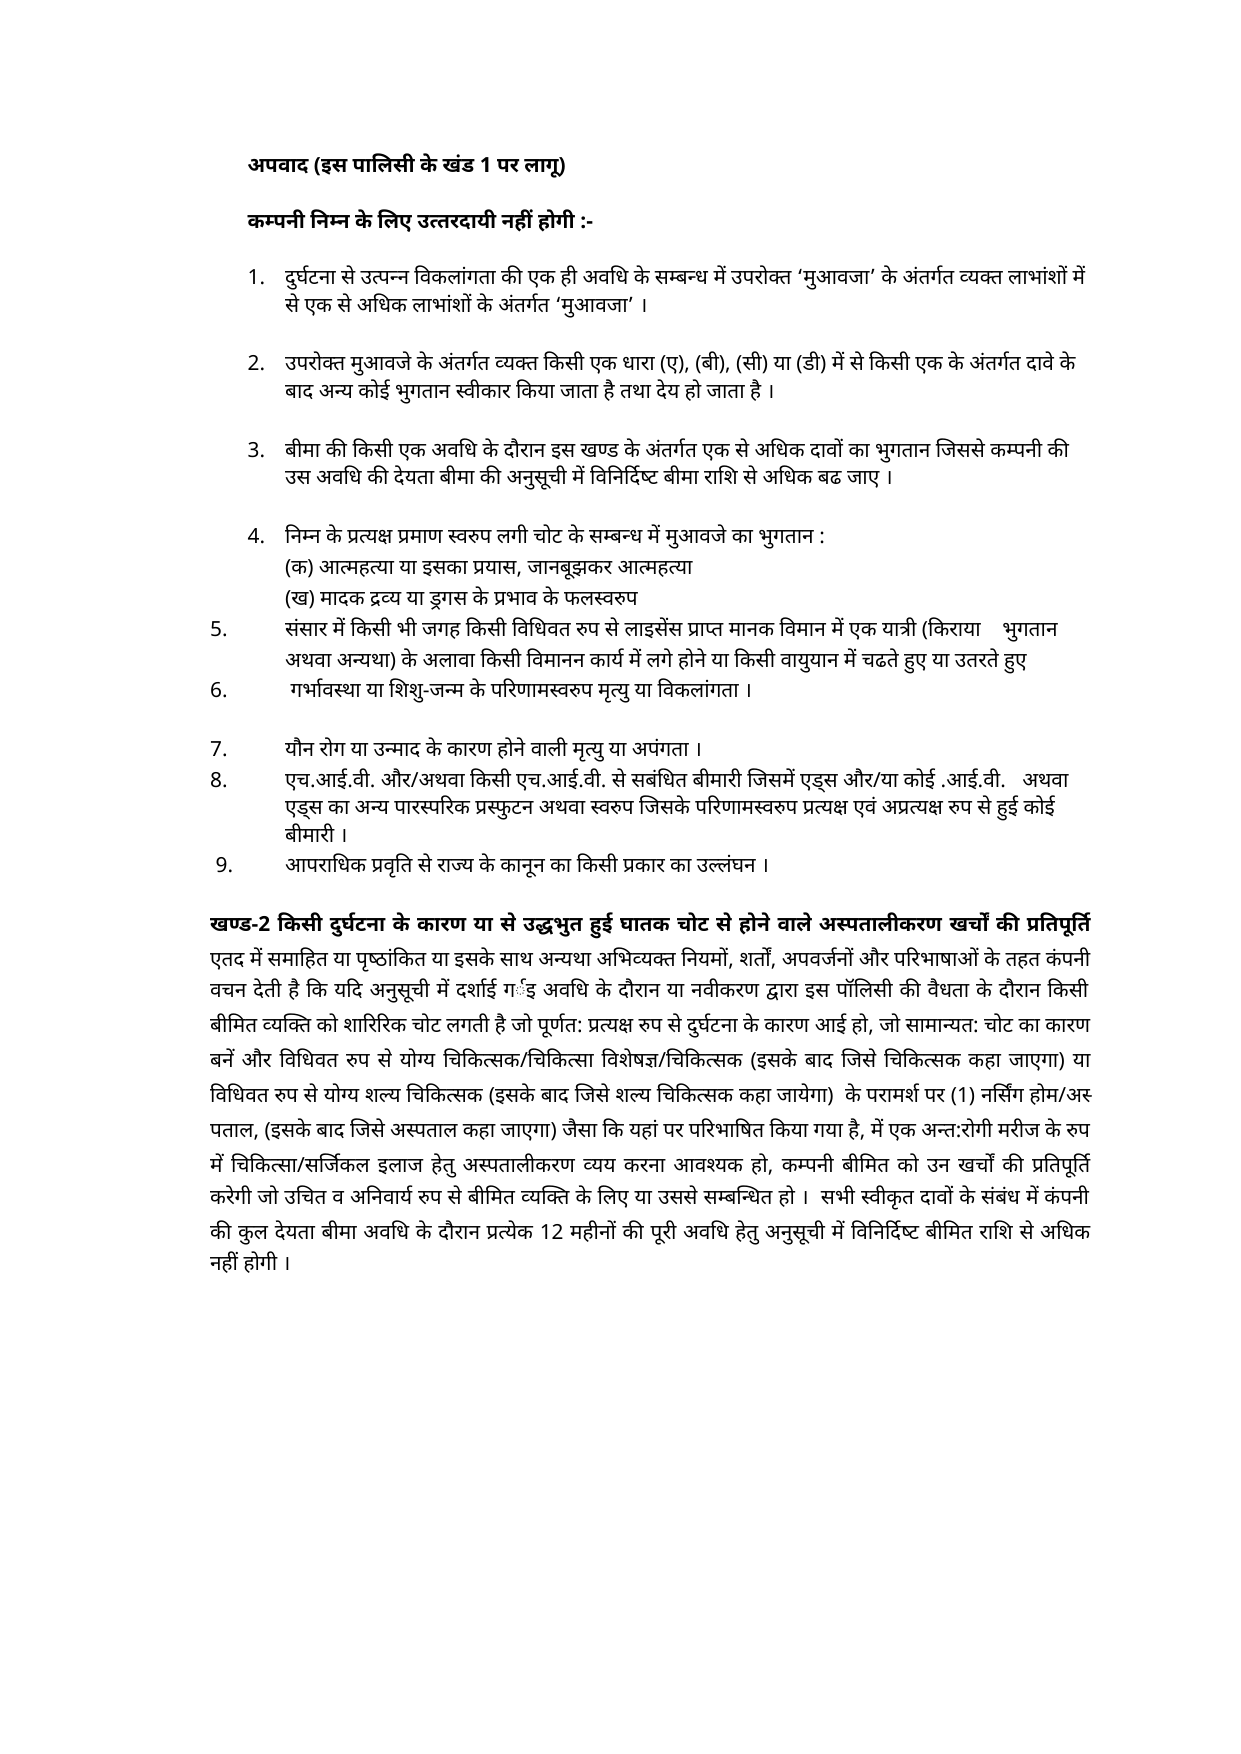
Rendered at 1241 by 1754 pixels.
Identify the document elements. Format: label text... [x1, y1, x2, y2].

text 6. गर्भावस्‍था या शिशु-जन्‍म के परिणामस्‍वरुप मृत्‍यु या विकलांगता । [210, 676, 1090, 734]
list निम्‍न के प्रत्‍यक्ष प्रमाण स्‍वरुप लगी चोट के सम्‍बन्‍ध में मुआवजे का भुगतान : (क) आत्‍महत्‍या या इसका प्रयास, जानबूझकर आत्‍महत्‍या [247, 521, 1090, 583]
list उपरोक्‍त मुआवजे के अंतर्गत व्‍यक्‍त किसी एक धारा (ए), (बी), (सी) या (डी) में से किसी एक के अंतर्गत दावे के बाद अन्‍य कोई भुगतान स्‍वीकार किया जाता है तथा देय हो जाता है । [247, 348, 1090, 407]
list बीमा की किसी एक अवधि के दौरान इस खण्‍ड के अंतर्गत एक से अधिक दावों का भुगतान जिससे कम्‍पनी की उस अवधि की देयता बीमा की अनुसूची में विनिर्दिष्‍ट बीमा राशि से अधिक बढ जाए । [247, 435, 1090, 493]
text 5. संसार में किसी भी जगह किसी विधिवत रुप से लाइसेंस प्राप्‍त मानक विमान में एक यात्री (किराया भुगतान अथवा अन्‍यथा) के अलावा किसी विमानन कार्य में लगे होने या किसी वायुयान में चढते हुए या उतरते हुए [210, 614, 1090, 676]
text 9. आपराधिक प्रवृति से राज्‍य के कानून का किसी प्रकार का उल्‍लंघन । [210, 851, 1090, 909]
list दुर्घटना से उत्‍पन्‍न विकलांगता की एक ही अवधि के सम्‍बन्‍ध में उपरोक्‍त ‘मुआवजा’ के अंतर्गत व्‍यक्‍त लाभांशों में से एक से अधिक लाभांशों के अंतर्गत ‘मुआवजा’ । [247, 262, 1090, 348]
text खण्‍ड-2 किसी दुर्घटना के कारण या से उद्धभुत हुई घातक चोट से होने वाले अस्‍पतालीकरण खर्चों की प्रतिपूर्ति एतद में समाहित या पृष्‍ठांकित या इसके साथ अन्‍यथा अभिव्‍यक्‍त नियमों, शर्तों, अपवर्जनों और परिभाषाओं के तहत कंपनी वचन देती है कि यदि अनुसूची में दर्शाई गर्इ अवधि के दौरान या नवीकरण द्वारा इस पॉलिसी की वैधता के दौरान किसी बीमित व्‍यक्ति को शारिरिक चोट लगती है जो पूर्णत: प्रत्‍यक्ष रुप से दुर्घटना के कारण आई हो, जो सामान्‍यत: चोट का कारण बनें और विधिवत रुप से योग्‍य चिकित्‍सक/चिकित्‍सा विशेषज्ञ/चिकित्‍सक (इसके बाद जिसे चिकित्‍सक कहा जाएगा) या विधिवत रुप से योग्‍य शल्‍य चिकित्‍सक (इसके बाद जिसे शल्‍य चिकित्‍सक कहा जायेगा) के परामर्श पर (1) नर्सिंग होम/अस्‍पताल, (इसके बाद जिसे अस्‍पताल कहा जाएगा) जैसा कि यहां पर परिभाषित किया गया है, में एक अन्‍त:रोगी मरीज के रुप में चिकित्‍सा/सर्जिकल इलाज हेतु अस्‍पतालीकरण व्‍यय करना आवश्‍यक हो, कम्‍पनी बीमित को उन खर्चों की प्रतिपूर्ति करेगी जो उचित व अनिवार्य रुप से बीमित व्‍यक्ति के लिए या उससे सम्‍बन्धित हो । सभी स्‍वीकृत दावों के संबंध में कंपनी की कुल देयता बीमा अ‍वधि के दौरान प्रत्‍येक 12 महीनों की पूरी अवधि हेतु अनुसूची में विनिर्दिष्‍ट बीमित राशि से अधिक नहीं होगी । [210, 909, 1090, 1279]
list (ख) मादक द्रव्‍य या ड्रगस के प्रभाव के फलस्‍वरुप [285, 583, 1090, 614]
text अपवाद (इस पालिसी के खंड 1 पर लागू) [247, 150, 1090, 181]
text 7. यौन रोग या उन्‍माद के कारण होने वाली मृत्‍यु या अपंगता । [210, 734, 1090, 765]
text 8. एच.आई.वी. और/अथवा किसी एच.आई.वी. से सबंधित बीमारी जिसमें एड्स और/या कोई .आई.वी. अथवा एड्स का अन्‍य पारस्‍परिक प्रस्‍फुटन अथवा स्‍वरुप जिसके परिणामस्‍वरुप प्रत्‍यक्ष एवं अप्रत्‍यक्ष रुप से हुई कोई बीमारी । [210, 765, 1090, 851]
text कम्‍पनी निम्‍न के लिए उत्‍तरदायी नहीं होगी :- [247, 206, 1090, 237]
